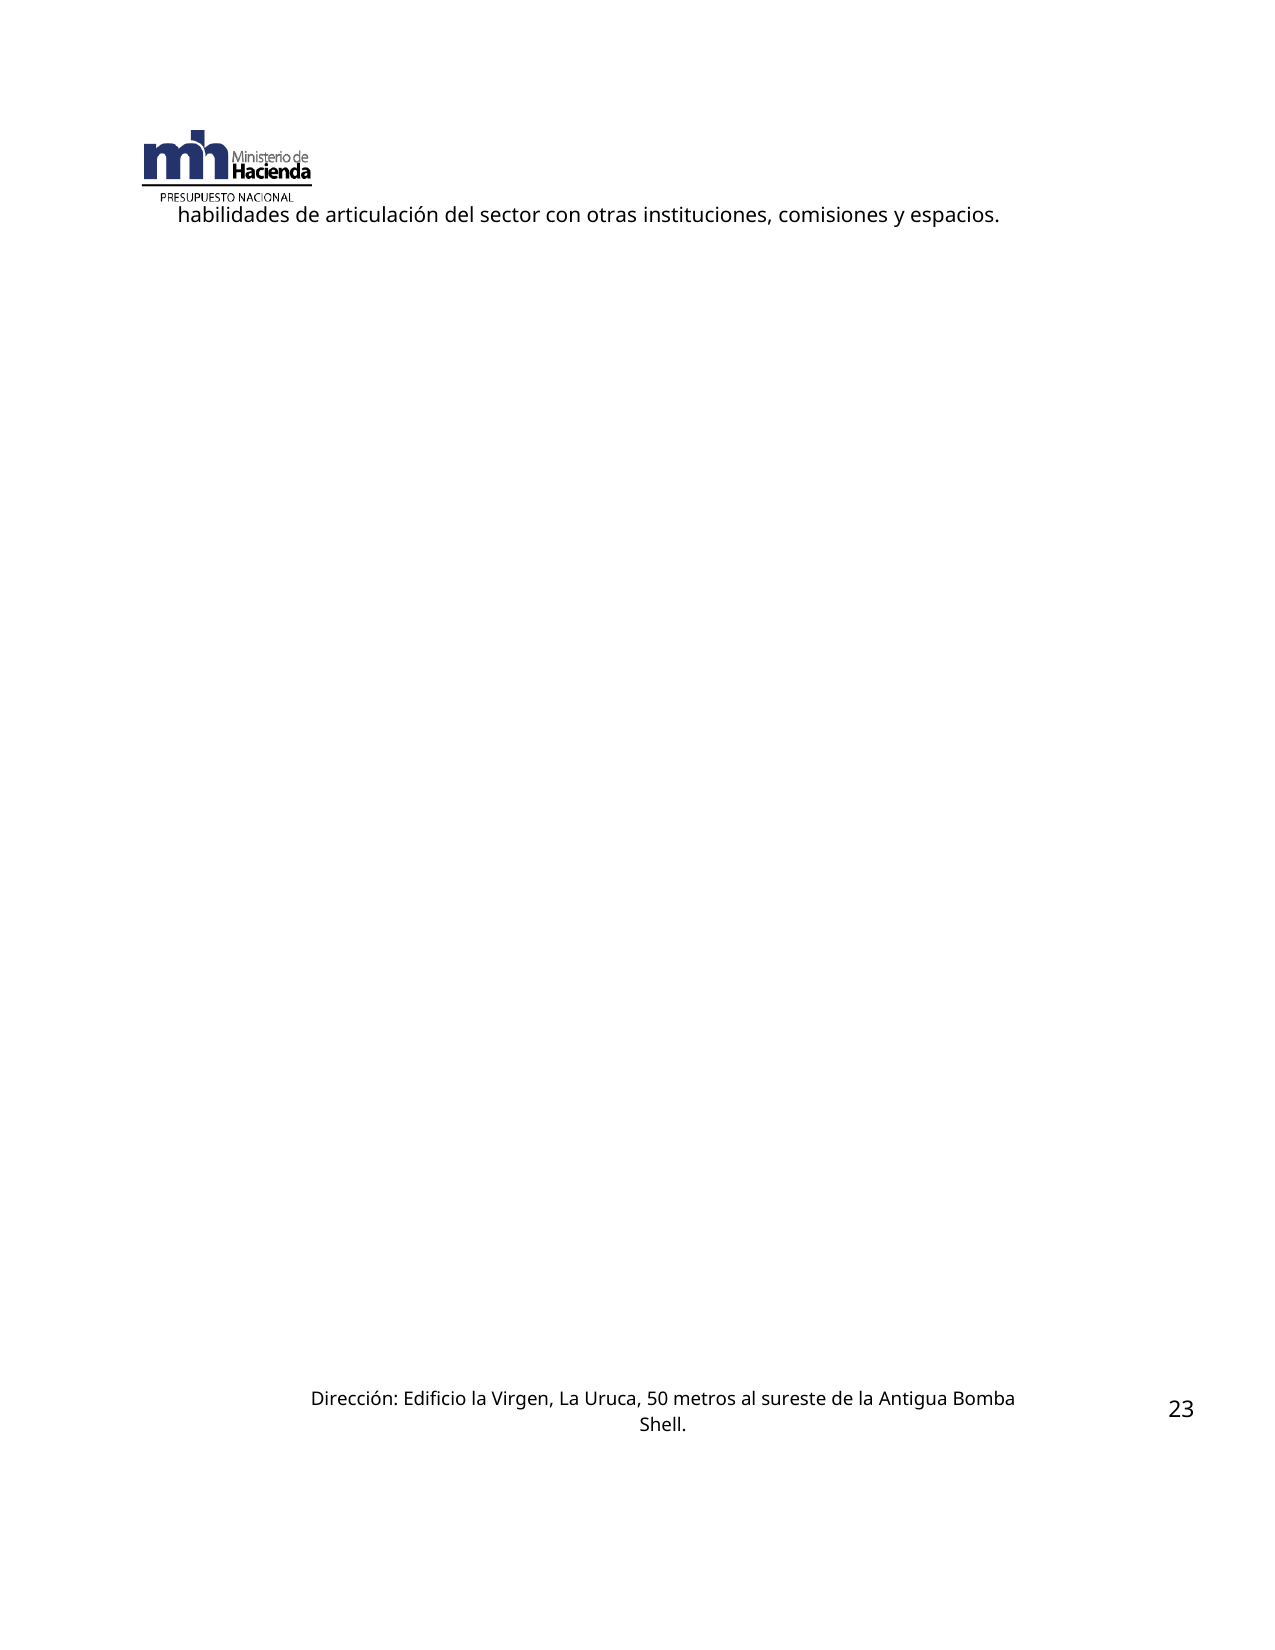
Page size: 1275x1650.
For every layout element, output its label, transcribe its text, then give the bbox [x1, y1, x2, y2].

picture [141, 130, 312, 202]
